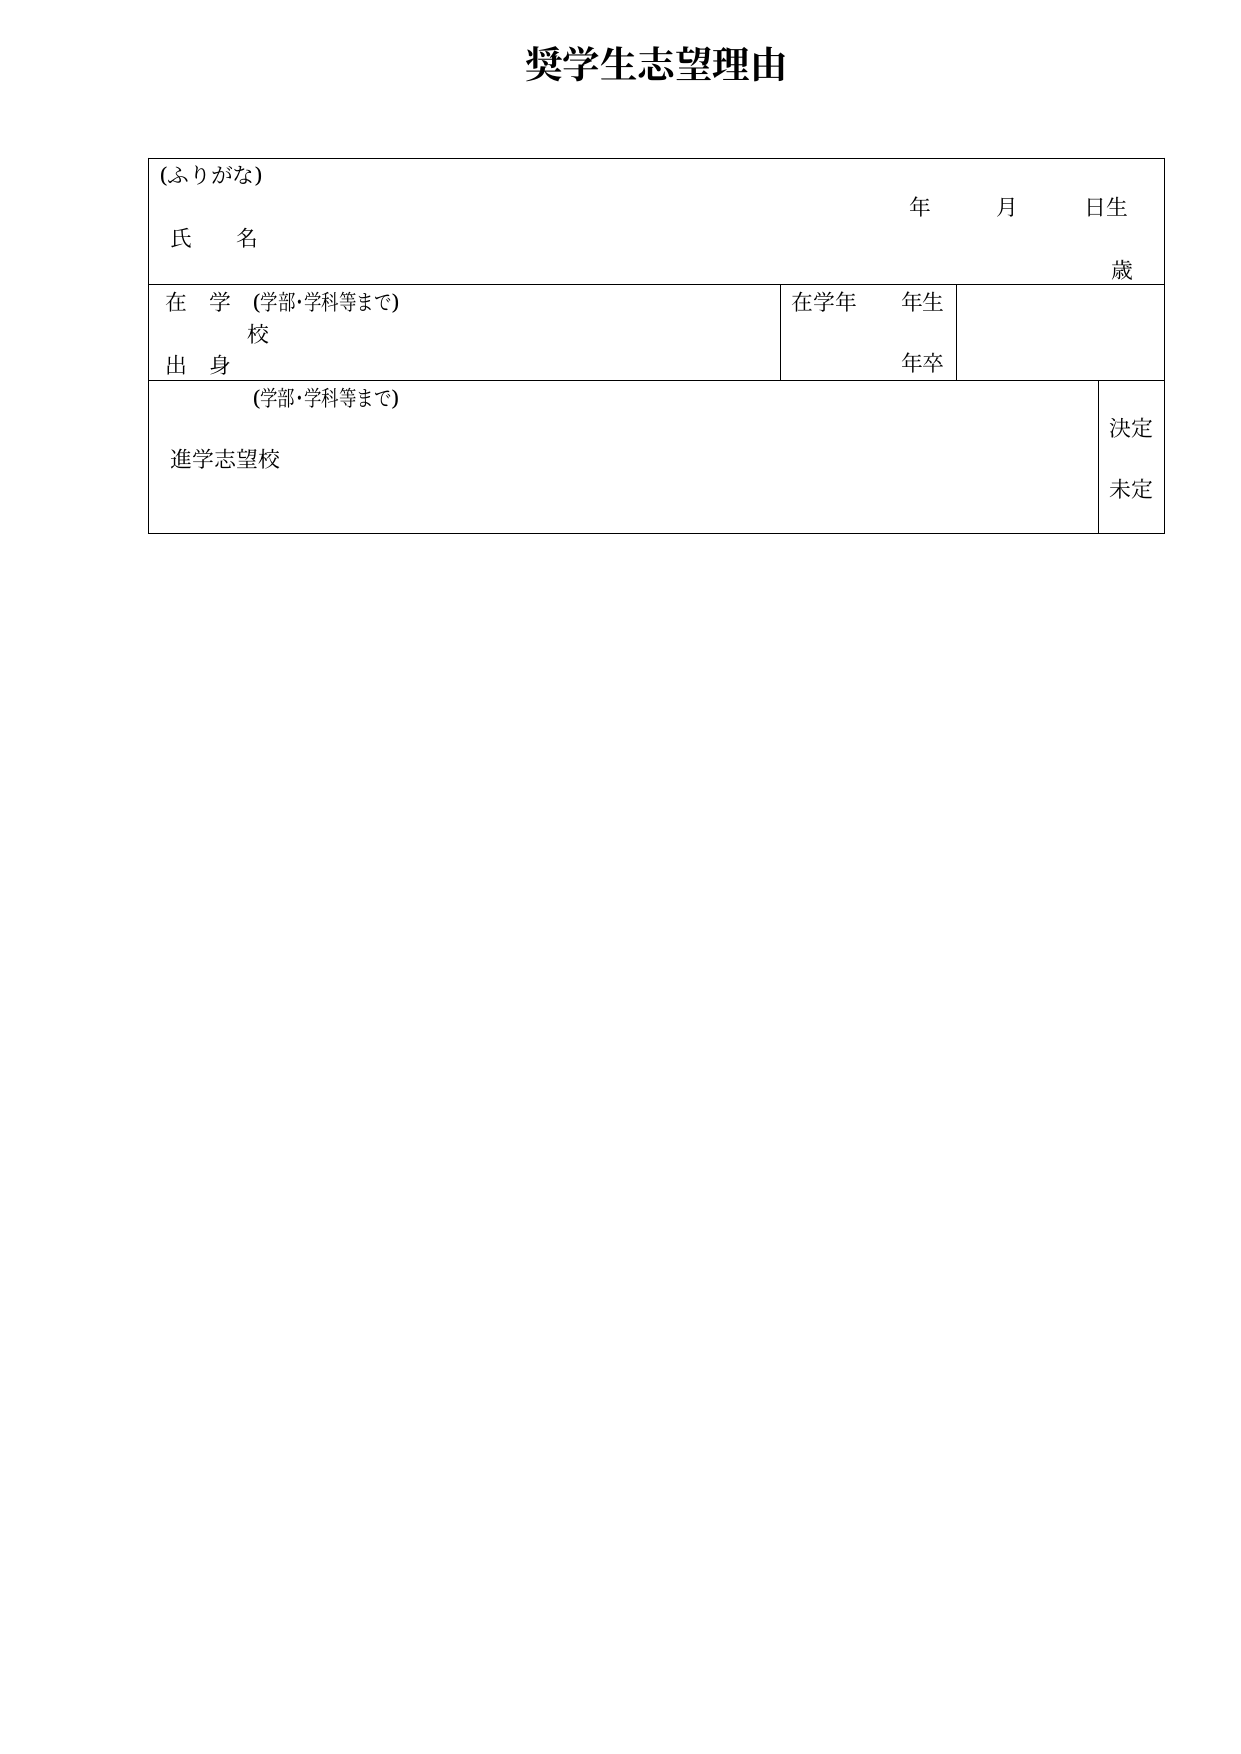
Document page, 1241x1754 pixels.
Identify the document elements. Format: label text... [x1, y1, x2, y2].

text 奨学生志望理由 [148, 35, 1165, 89]
table_cell 在学年 年生 年卒 [781, 285, 956, 380]
table_cell 決定 未定 [1099, 381, 1164, 533]
table_cell (学部･学科等まで) 進学志望校 [149, 381, 1098, 533]
table_cell 在 学 (学部･学科等まで) 校 出 身 [149, 285, 780, 380]
table_cell [957, 285, 1164, 380]
table_header (ふりがな) 年 月 日生 氏 名 歳 [149, 159, 1164, 284]
